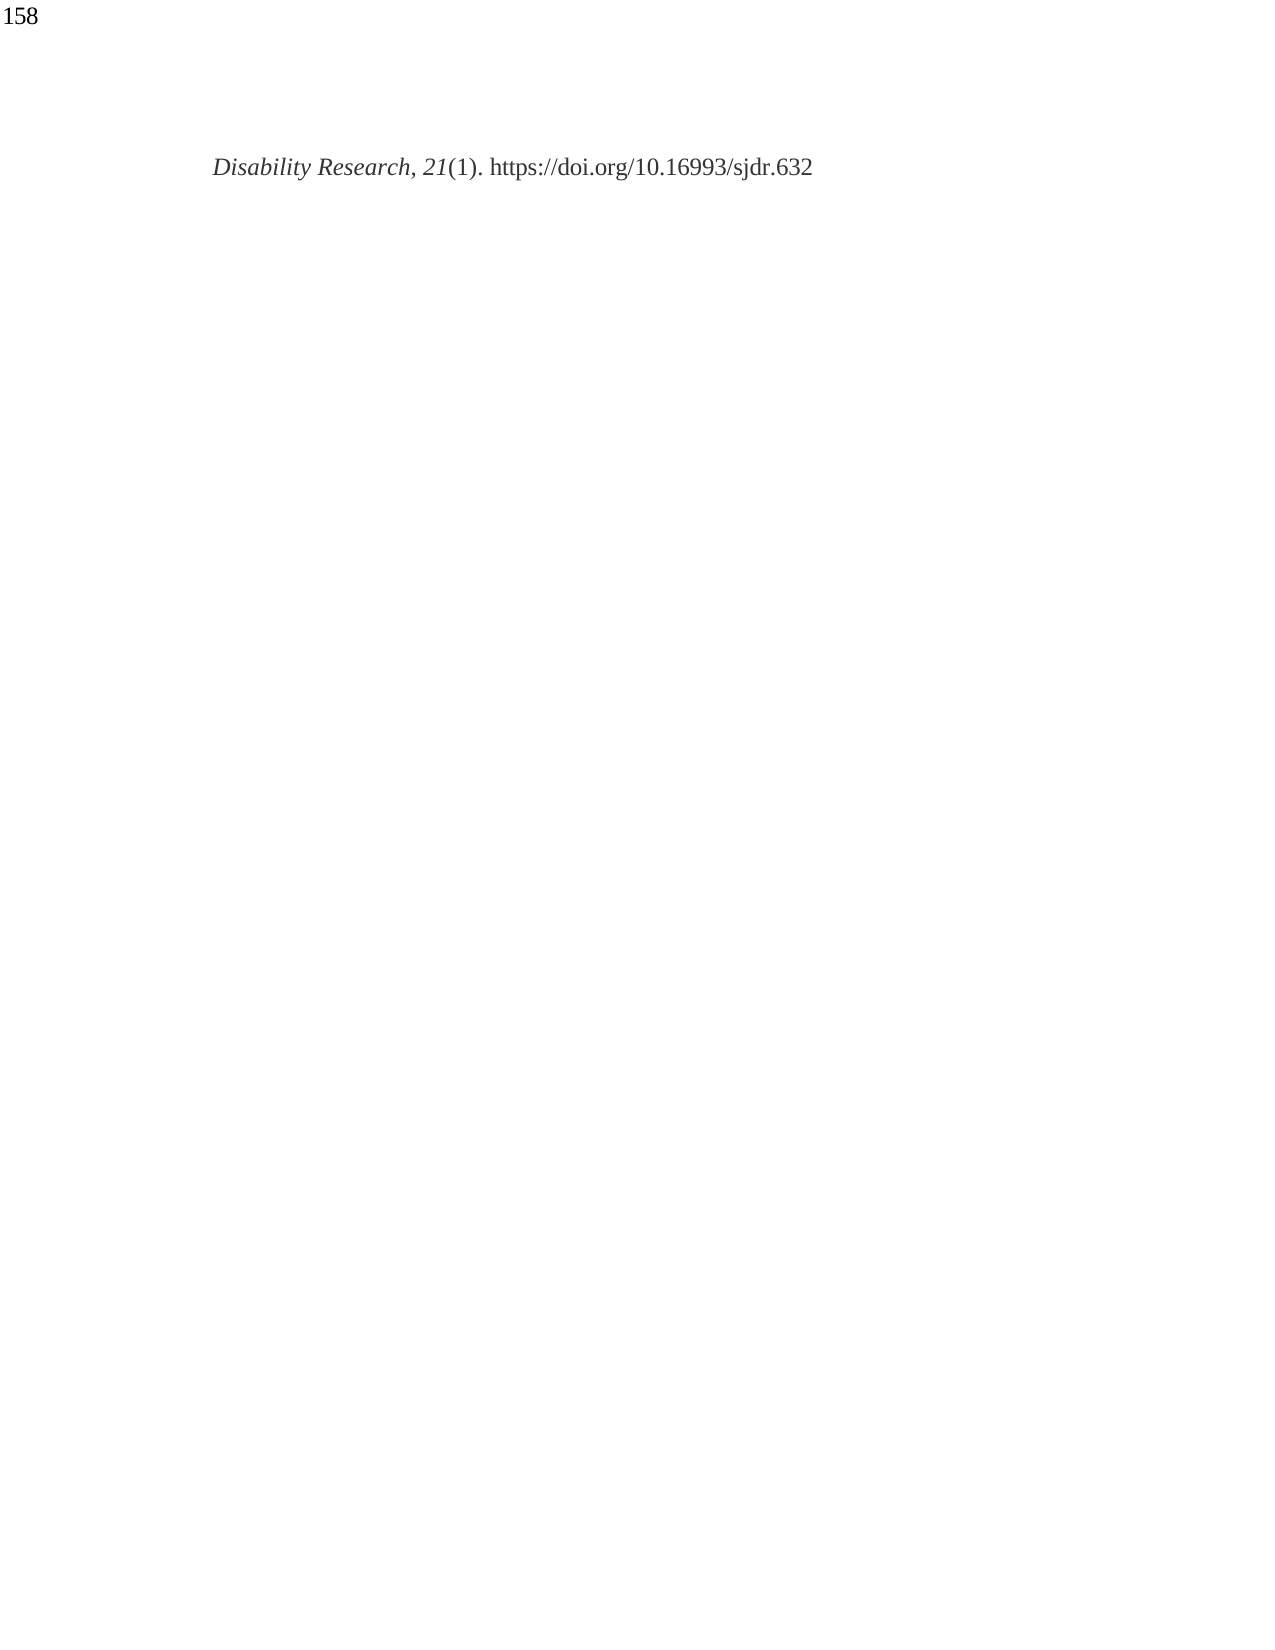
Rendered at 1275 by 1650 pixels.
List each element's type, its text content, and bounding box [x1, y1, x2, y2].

text Disability Research, 21(1). https://doi.org/10.16993/sjdr.632 [212, 152, 1173, 181]
